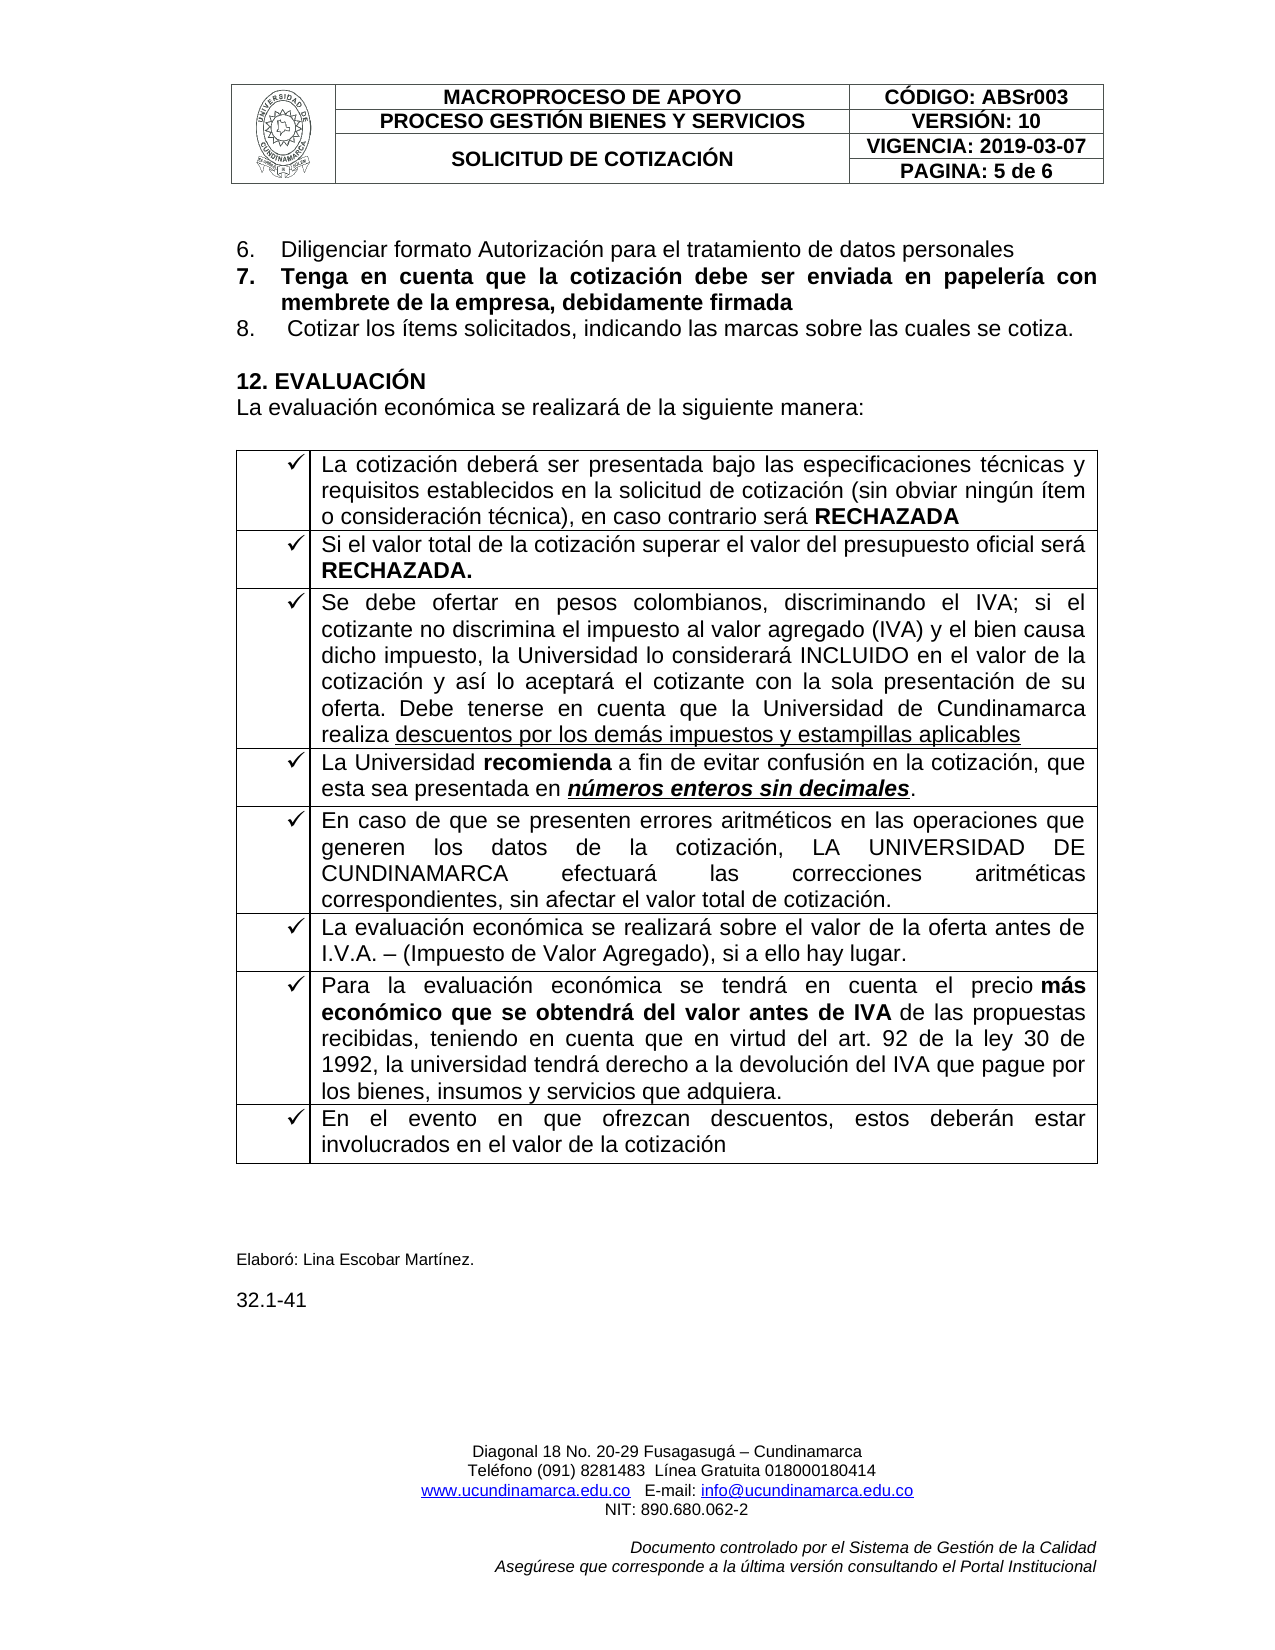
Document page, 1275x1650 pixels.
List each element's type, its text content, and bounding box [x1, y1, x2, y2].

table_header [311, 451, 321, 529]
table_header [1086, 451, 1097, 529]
table_cell La evaluación económica se realizará sobre el valor de la oferta antes de I.V.A. – (Impuesto de Valor Agregado), si a ello hay lugar. [311, 914, 1097, 971]
list 32.1-41 [236, 1288, 1098, 1312]
text 12. EVALUACIÓN [236, 368, 1098, 394]
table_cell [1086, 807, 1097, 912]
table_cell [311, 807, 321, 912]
table_header [237, 451, 309, 529]
table_cell En el evento en que ofrezcan descuentos, estos deberán estar involucrados en el valor de la cotización [311, 1105, 1097, 1163]
text La evaluación económica se realizará de la siguiente manera: [236, 394, 1098, 421]
table_cell [237, 749, 309, 806]
table_cell [237, 1105, 309, 1163]
table_cell Si el valor total de la cotización superar el valor del presupuesto oficial será RECHAZADA. [311, 531, 1097, 588]
table_cell [237, 807, 309, 912]
table_cell Se debe ofertar en pesos colombianos, discriminando el IVA; si el cotizante no discrimina el impuesto al valor agregado (IVA) y el bien causa dicho impuesto, la Universidad lo considerará INCLUIDO en el valor de la cotización y así lo aceptará el cotizante con la sola presentación de su oferta. Debe tenerse en cuenta que la Universidad de Cundinamarca realiza descuentos por los demás impuestos y estampillas aplicables [311, 589, 1097, 747]
picture [253, 89, 313, 179]
table_cell [237, 914, 309, 971]
list Elaboró: Lina Escobar Martínez. [236, 1249, 1098, 1268]
list Cotizar los ítems solicitados, indicando las marcas sobre las cuales se cotiza. [236, 315, 1098, 342]
list Tenga en cuenta que la cotización debe ser enviada en papelería con membrete de la empresa, debidamente firmada [236, 263, 1098, 315]
table_cell [237, 531, 309, 588]
table_cell [237, 972, 309, 1104]
table_cell [237, 589, 309, 747]
list Diligenciar formato Autorización para el tratamiento de datos personales [236, 236, 1098, 263]
table_cell La Universidad recomienda a fin de evitar confusión en la cotización, que esta sea presentada en números enteros sin decimales. [311, 749, 1097, 806]
table_cell Para la evaluación económica se tendrá en cuenta el precio más económico que se obtendrá del valor antes de IVA de las propuestas recibidas, teniendo en cuenta que en virtud del art. 92 de la ley 30 de 1992, la universidad tendrá derecho a la devolución del IVA que pague por los bienes, insumos y servicios que adquiera. [311, 972, 1097, 1104]
